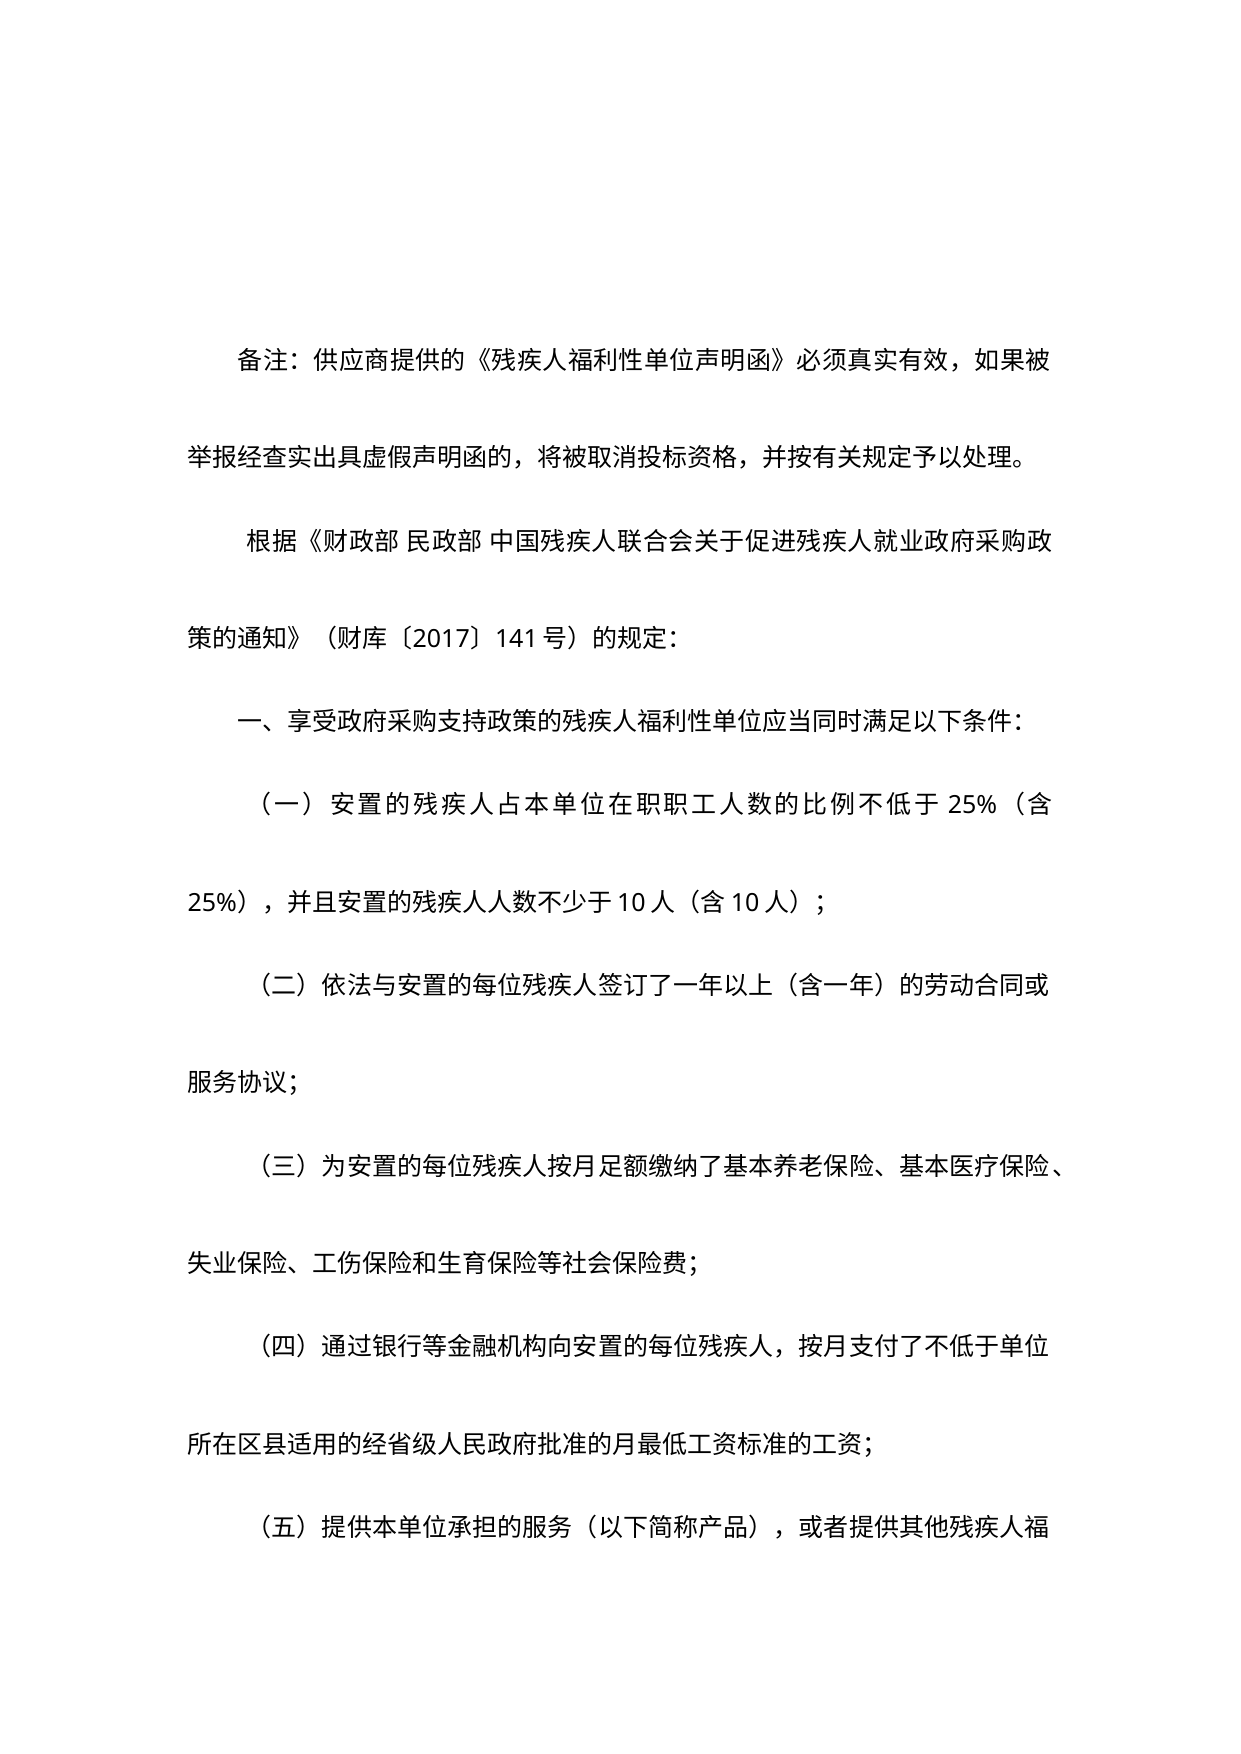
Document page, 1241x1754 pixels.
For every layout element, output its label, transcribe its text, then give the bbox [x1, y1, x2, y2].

text （三）为安置的每位残疾人按月足额缴纳了基本养老保险、基本医疗保险、失业保险、工伤保险和生育保险等社会保险费； [187, 1132, 1053, 1294]
text （二）依法与安置的每位残疾人签订了一年以上（含一年）的劳动合同或服务协议； [187, 951, 1053, 1113]
text （四）通过银行等金融机构向安置的每位残疾人，按月支付了不低于单位所在区县适用的经省级人民政府批准的月最低工资标准的工资； [187, 1312, 1053, 1475]
text 根据《财政部 民政部 中国残疾人联合会关于促进残疾人就业政府采购政策的通知》（财库〔2017〕141号）的规定： [187, 507, 1053, 669]
text （一）安置的残疾人占本单位在职职工人数的比例不低于25%（含25%），并且安置的残疾人人数不少于10人（含10人）； [187, 770, 1053, 933]
text 备注：供应商提供的《残疾人福利性单位声明函》必须真实有效，如果被举报经查实出具虚假声明函的，将被取消投标资格，并按有关规定予以处理。 [187, 326, 1053, 488]
text 一、享受政府采购支持政策的残疾人福利性单位应当同时满足以下条件： [187, 687, 1053, 752]
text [187, 1493, 1053, 1558]
